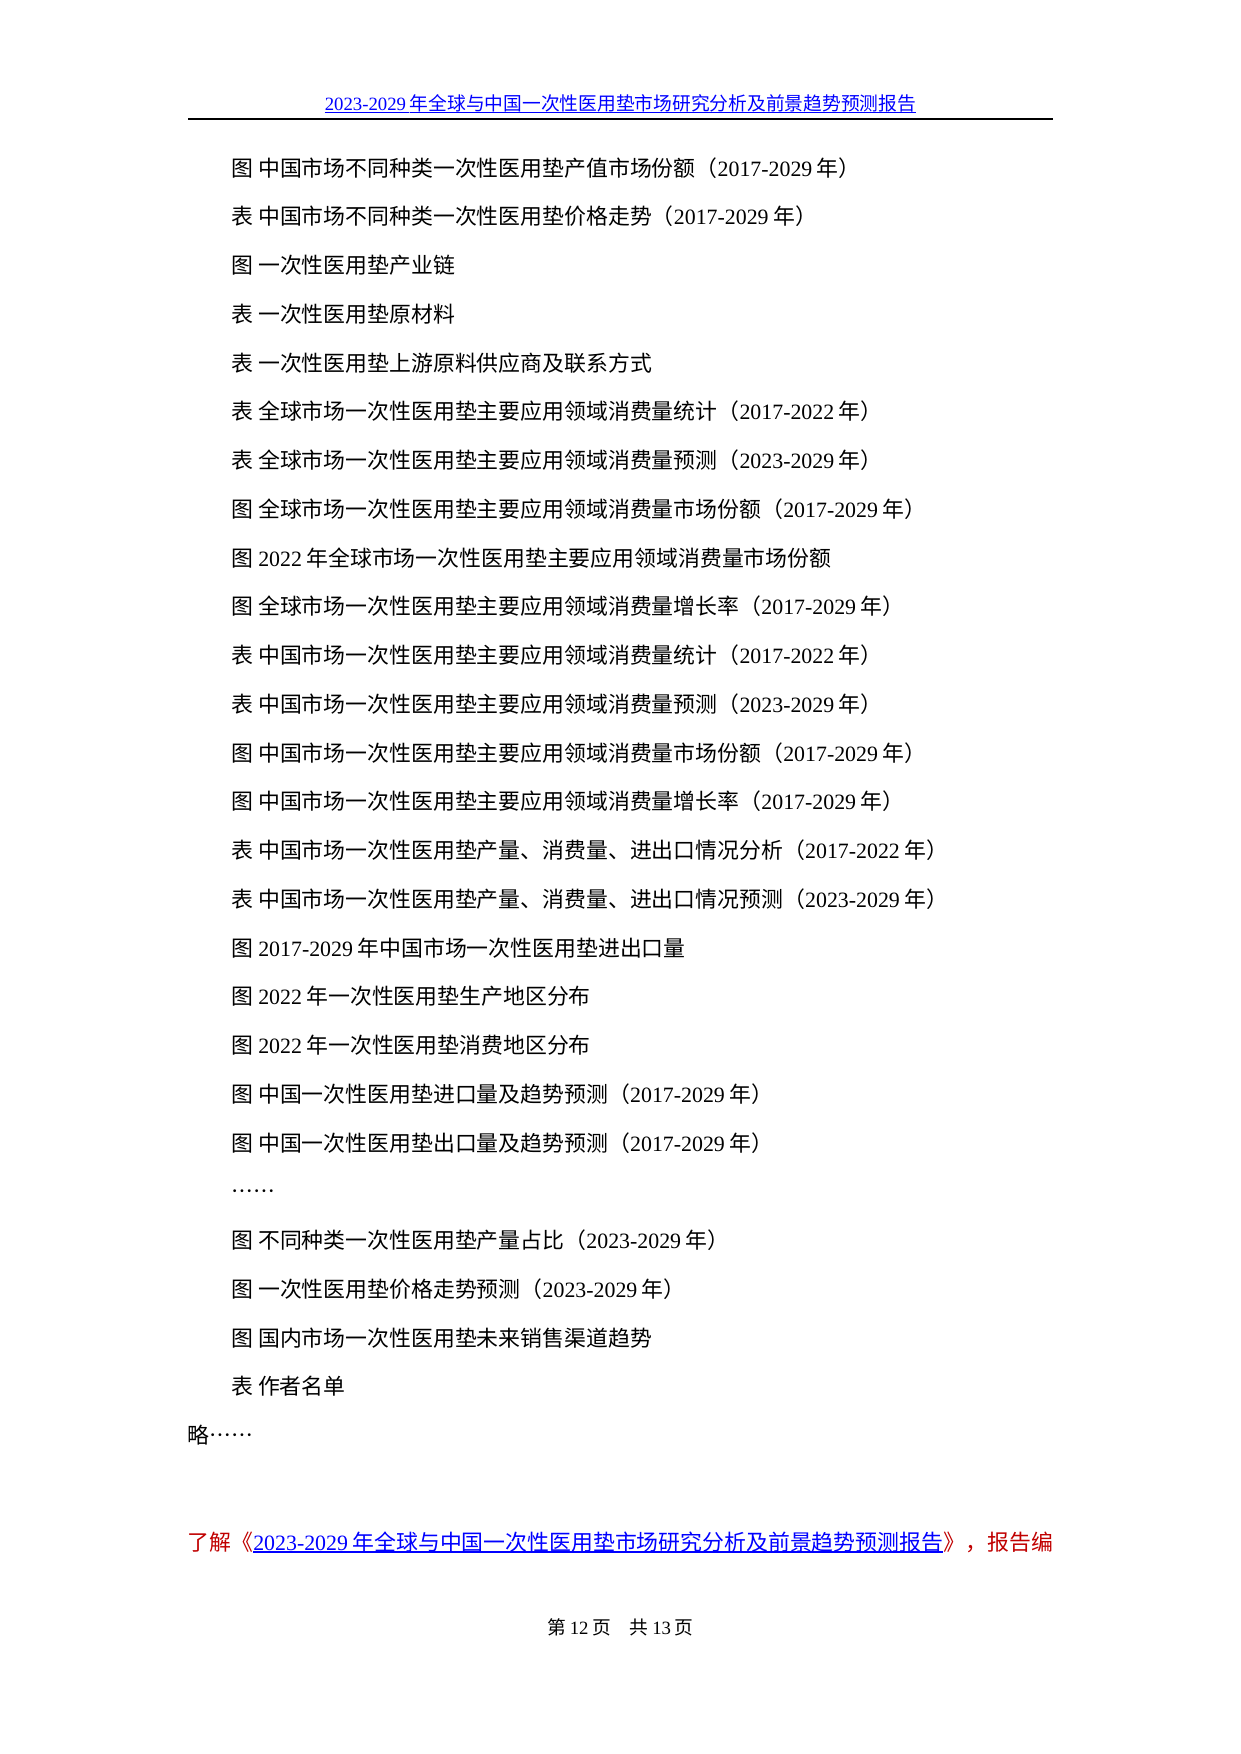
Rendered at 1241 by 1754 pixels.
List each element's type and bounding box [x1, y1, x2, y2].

text [187, 150, 1053, 1450]
text [187, 1524, 1053, 1557]
